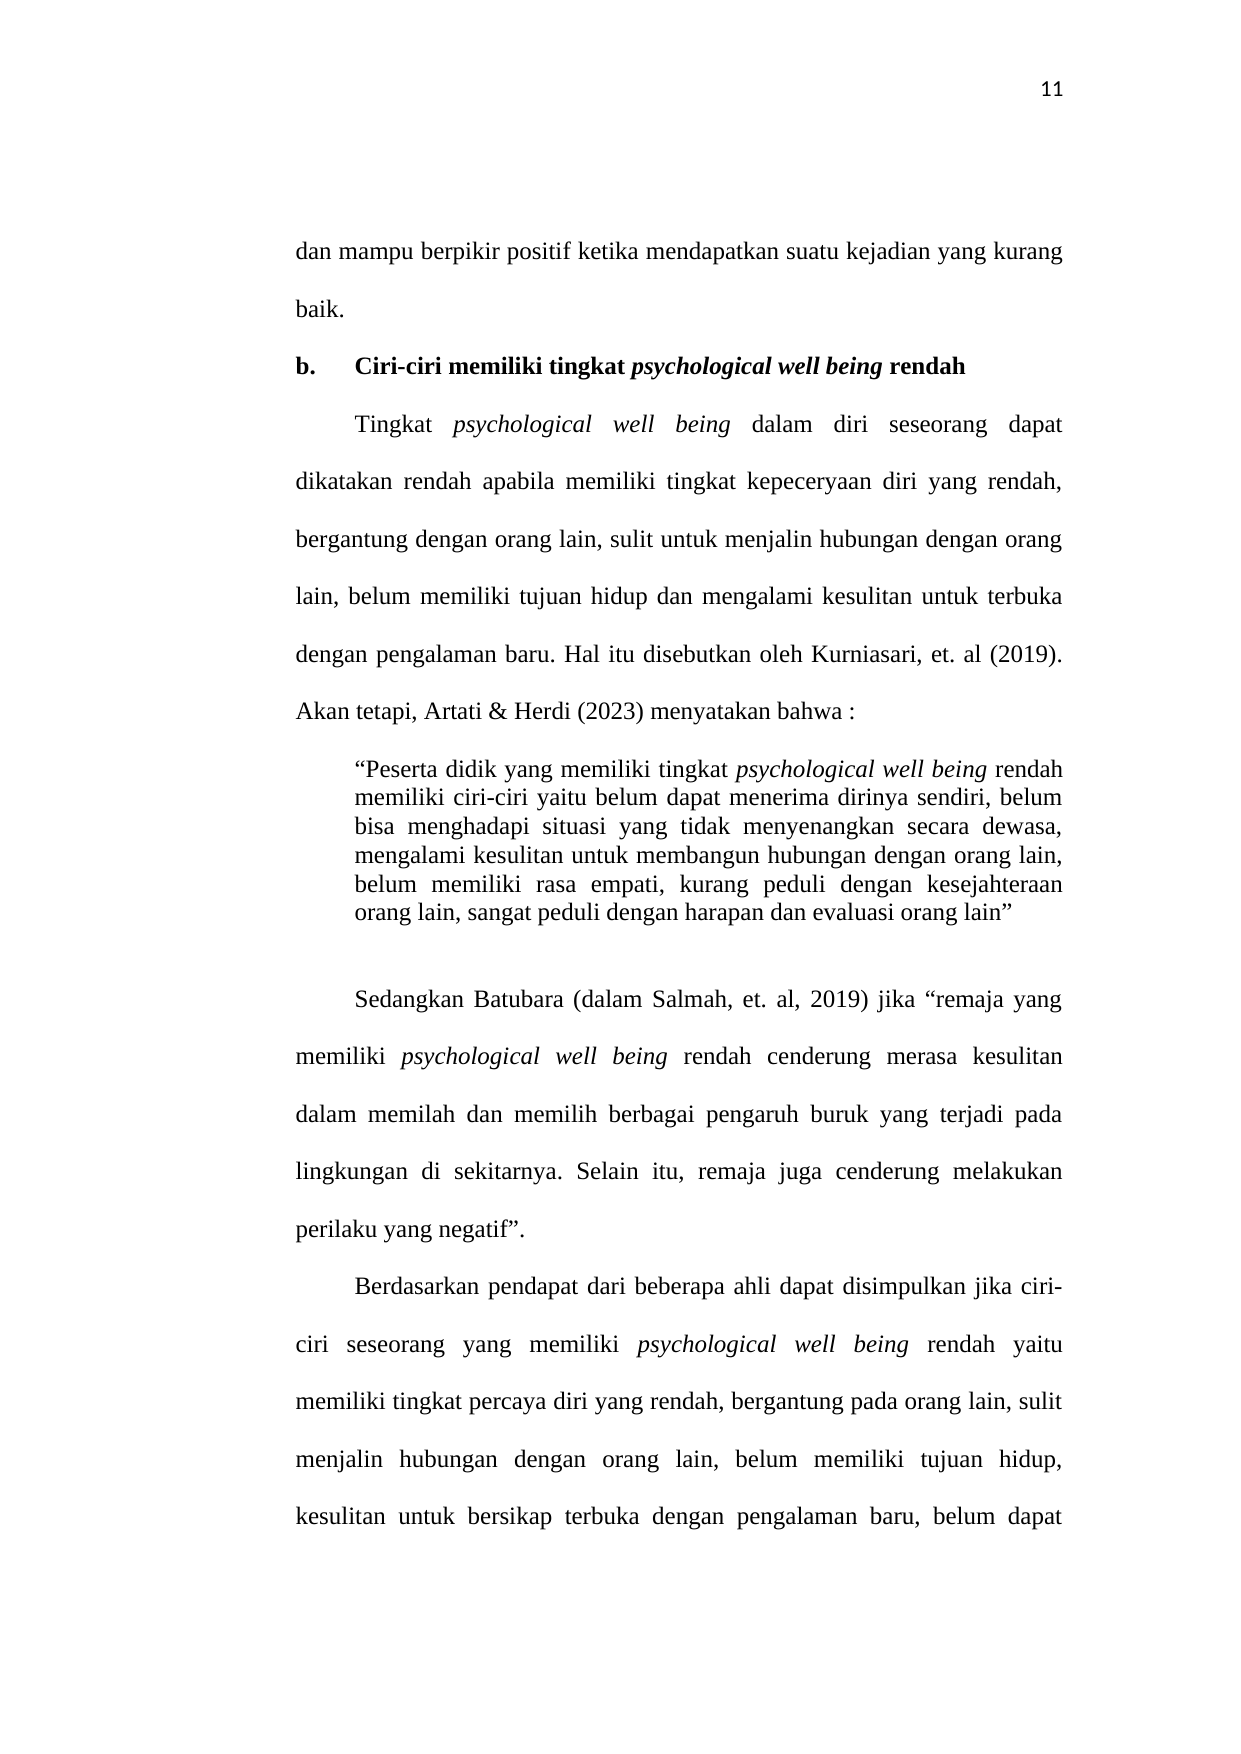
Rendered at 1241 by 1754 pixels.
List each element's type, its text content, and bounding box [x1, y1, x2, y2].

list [295, 236, 1063, 322]
list Ciri-ciri memiliki tingkat psychological well being rendah [295, 351, 1063, 380]
list Tingkat psychological well being dalam diri seseorang dapat dikatakan rendah apabila memiliki tingkat kepeceryaan diri yang rendah, bergantung dengan orang lain, sulit untuk menjalin hubungan dengan orang lain, belum memiliki tujuan hidup dan mengalami kesulitan untuk terbuka dengan pengalaman baru. Hal itu disebutkan oleh Kurniasari, et. al (2019). Akan tetapi, Artati & Herdi (2023) menyatakan bahwa : [295, 409, 1063, 725]
list “Peserta didik yang memiliki tingkat psychological well being rendah memiliki ciri-ciri yaitu belum dapat menerima dirinya sendiri, belum bisa menghadapi situasi yang tidak menyenangkan secara dewasa, mengalami kesulitan untuk membangun hubungan dengan orang lain, belum memiliki rasa empati, kurang peduli dengan kesejahteraan orang lain, sangat peduli dengan harapan dan evaluasi orang lain” [354, 754, 1063, 926]
list Sedangkan Batubara (dalam Salmah, et. al, 2019) jika “remaja yang memiliki psychological well being rendah cenderung merasa kesulitan dalam memilah dan memilih berbagai pengaruh buruk yang terjadi pada lingkungan di sekitarnya. Selain itu, remaja juga cenderung melakukan perilaku yang negatif”. [295, 984, 1063, 1242]
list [295, 1271, 1063, 1530]
